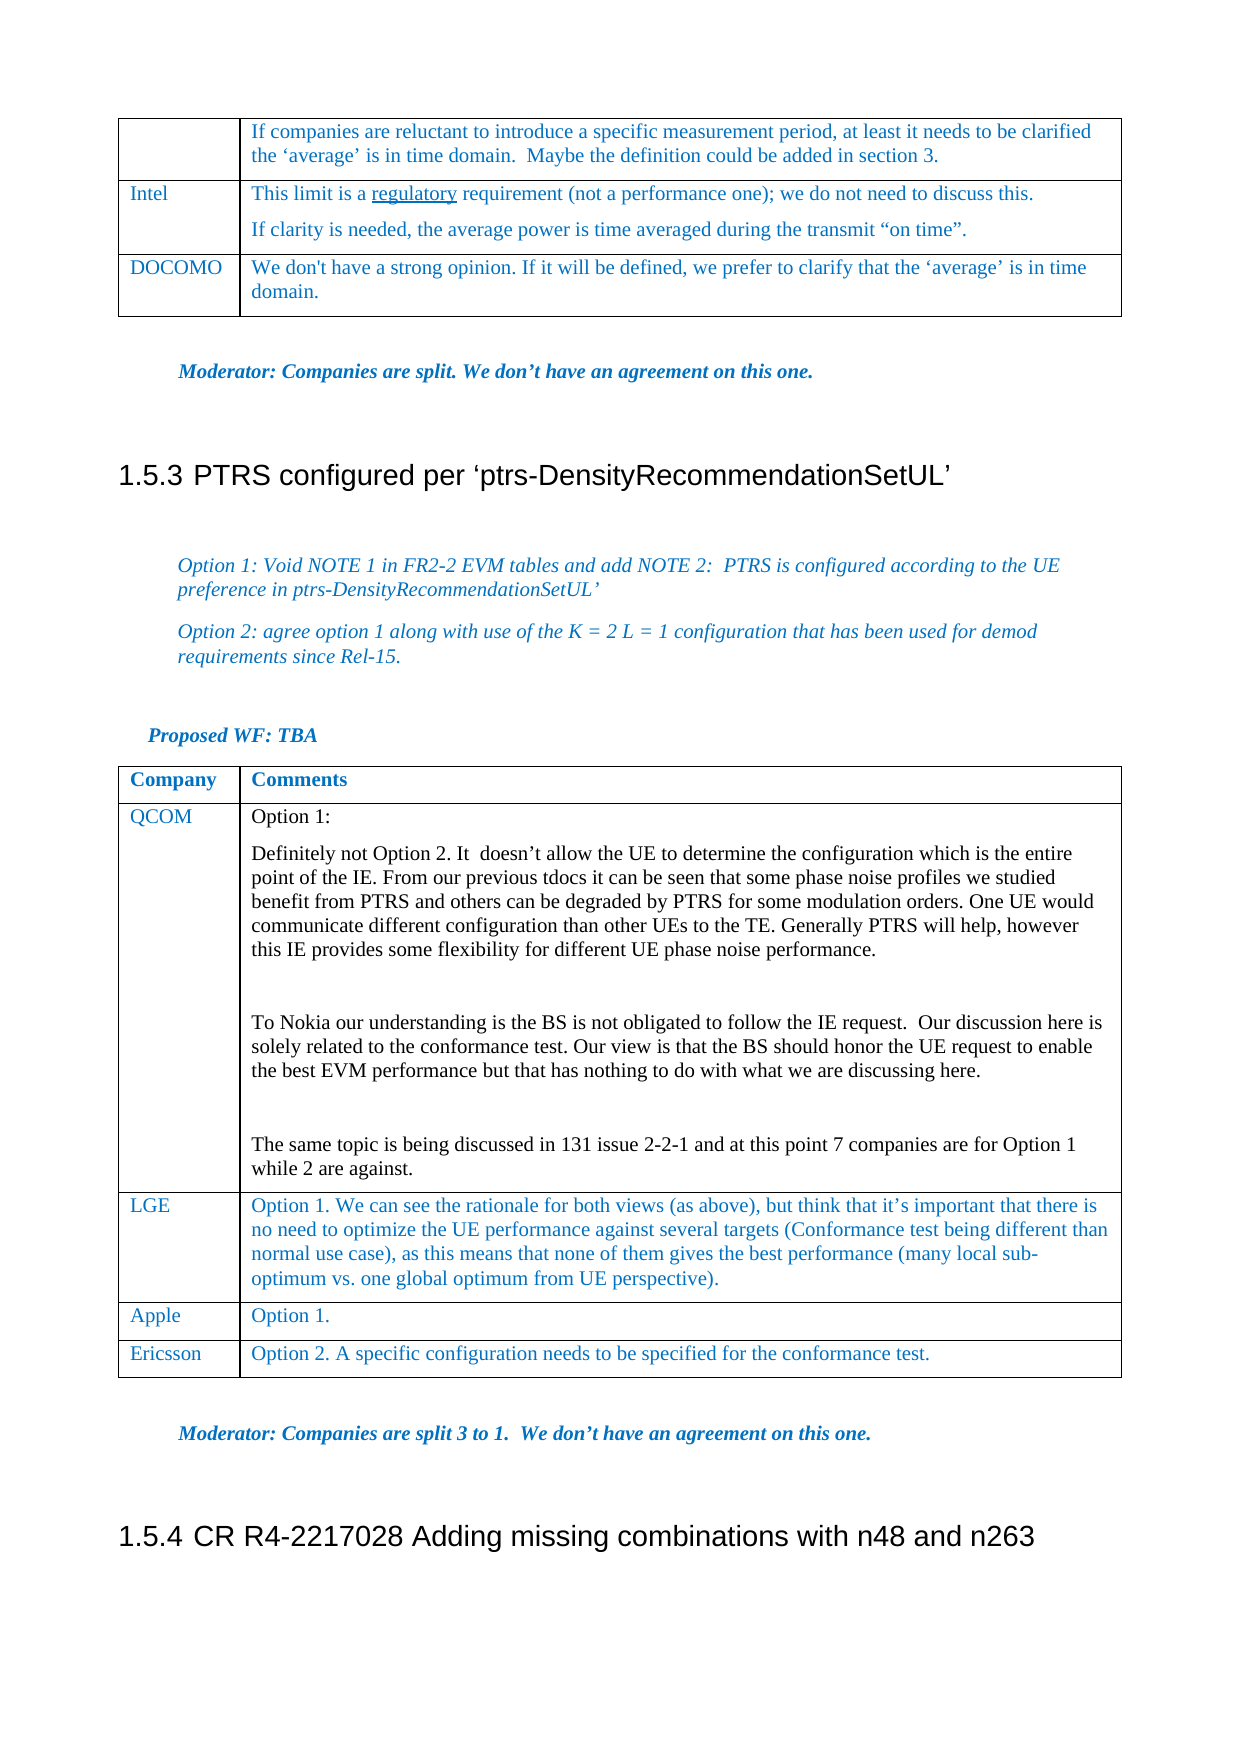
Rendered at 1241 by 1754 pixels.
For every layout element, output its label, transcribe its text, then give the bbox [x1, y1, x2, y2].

table_header Comments [241, 767, 1121, 803]
subtitle PTRS configured per ‘ptrs-DensityRecommendationSetUL’ [118, 457, 1122, 491]
table_cell QCOM [119, 804, 239, 1192]
table_cell This limit is a regulatory requirement (not a performance one); we do not need to discuss this. If clarity is needed, the average power is time averaged during the transmit “on time”. [241, 181, 1121, 254]
text Option 2: agree option 1 along with use of the K = 2 L = 1 configuration that has been used for demod requirements since Rel-15. [177, 619, 1122, 668]
table_cell Option 1. We can see the rationale for both views (as above), but think that it’s important that there is no need to optimize the UE performance against several targets (Conformance test being different than normal use case), as this means that none of them gives the best performance (many local sub-optimum vs. one global optimum from UE perspective). [241, 1193, 1121, 1302]
table_cell Intel [119, 181, 239, 254]
table_cell DOCOMO [119, 255, 239, 316]
table_cell Option 2. A specific configuration needs to be specified for the conformance test. [241, 1341, 1121, 1377]
table_cell Apple [119, 1303, 239, 1339]
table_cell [241, 119, 1121, 180]
table_cell Option 1. [241, 1303, 1121, 1339]
text Proposed WF: TBA [148, 723, 1122, 747]
table_cell We don't have a strong opinion. If it will be defined, we prefer to clarify that the ‘average’ is in time domain. [241, 255, 1121, 316]
text Moderator: Companies are split. We don’t have an agreement on this one. [178, 359, 1122, 383]
table_header Company [119, 767, 239, 803]
table_cell LGE [119, 1193, 239, 1302]
table_cell Ericsson [119, 1341, 239, 1377]
text Option 1: Void NOTE 1 in FR2-2 EVM tables and add NOTE 2: PTRS is configured according to the UE preference in ptrs-DensityRecommendationSetUL’ [177, 553, 1122, 601]
table_cell HW [119, 119, 239, 180]
subtitle CR R4-2217028 Adding missing combinations with n48 and n263 [118, 1519, 1122, 1553]
text Moderator: Companies are split 3 to 1. We don’t have an agreement on this one. [178, 1421, 1122, 1445]
table_cell Option 1: Definitely not Option 2. It doesn’t allow the UE to determine the configuration which is the entire point of the IE. From our previous tdocs it can be seen that some phase noise profiles we studied benefit from PTRS and others can be degraded by PTRS for some modulation orders. One UE would communicate different configuration than other UEs to the TE. Generally PTRS will help, however this IE provides some flexibility for different UE phase noise performance. To Nokia our understanding is the BS is not obligated to follow the IE request. Our discussion here is solely related to the conformance test. Our view is that the BS should honor the UE request to enable the best EVM performance but that has nothing to do with what we are discussing here. The same topic is being discussed in 131 issue 2-2-1 and at this point 7 companies are for Option 1 while 2 are against. [241, 804, 1121, 1192]
